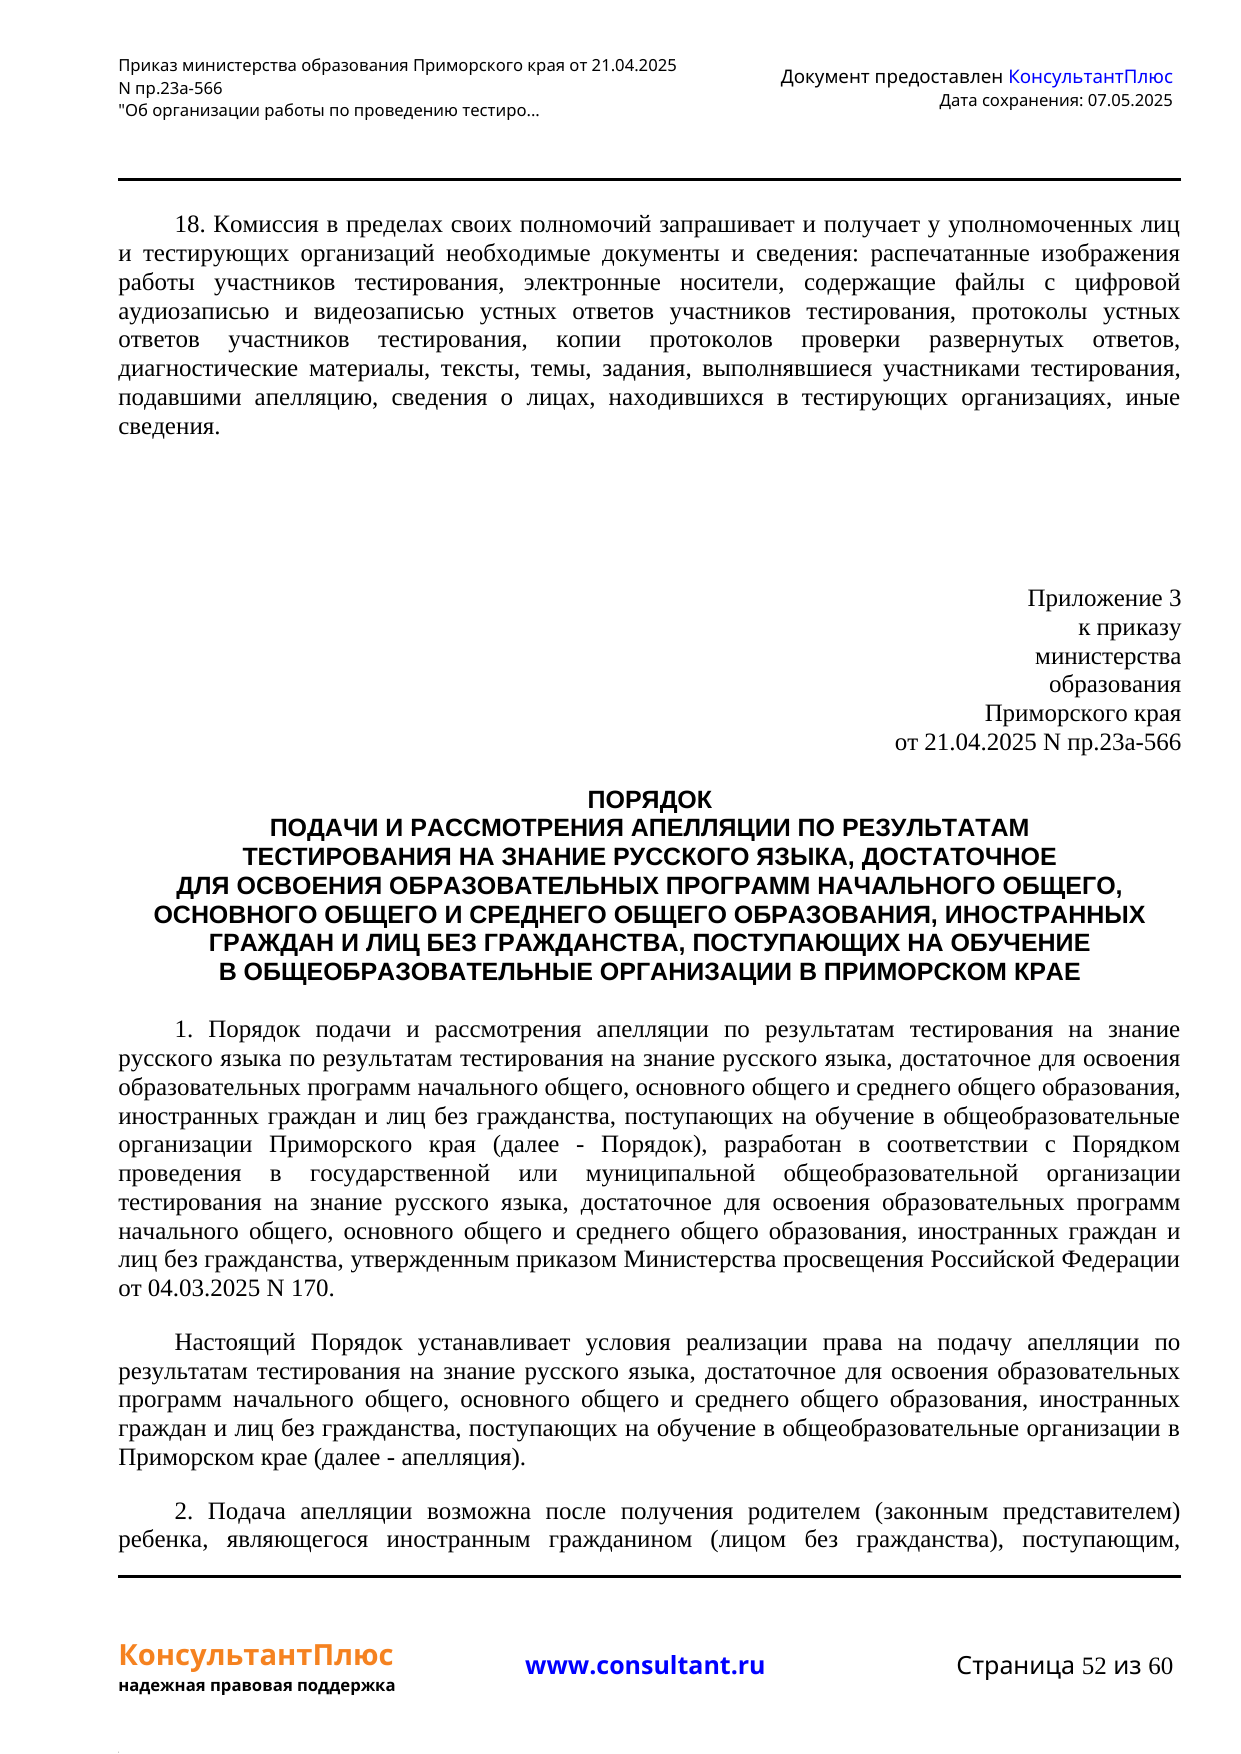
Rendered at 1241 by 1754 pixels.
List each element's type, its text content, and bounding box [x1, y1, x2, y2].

title ПОДАЧИ И РАССМОТРЕНИЯ АПЕЛЛЯЦИИ ПО РЕЗУЛЬТАТАМ [118, 813, 1181, 842]
text министерства [118, 641, 1181, 669]
text к приказу [118, 612, 1181, 641]
text 1. Порядок подачи и рассмотрения апелляции по результатам тестирования на знание русского языка по результатам тестирования на знание русского языка, достаточное для освоения образовательных программ начального общего, основного общего и среднего общего образования, иностранных граждан и лиц без гражданства, поступающих на обучение в общеобразовательные организации Приморского края (далее - Порядок), разработан в соответствии с Порядком проведения в государственной или муниципальной общеобразовательной организации тестирования на знание русского языка, достаточное для освоения образовательных программ начального общего, основного общего и среднего общего образования, иностранных граждан и лиц без гражданства, утвержденным приказом Министерства просвещения Российской Федерации от 04.03.2025 N 170. [118, 1014, 1181, 1302]
text образования [118, 669, 1181, 698]
text Приложение 3 [118, 583, 1181, 612]
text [118, 1496, 1181, 1553]
title ТЕСТИРОВАНИЯ НА ЗНАНИЕ РУССКОГО ЯЗЫКА, ДОСТАТОЧНОЕ [118, 842, 1181, 871]
text Приморского края [118, 698, 1181, 727]
text Настоящий Порядок устанавливает условия реализации права на подачу апелляции по результатам тестирования на знание русского языка, достаточное для освоения образовательных программ начального общего, основного общего и среднего общего образования, иностранных граждан и лиц без гражданства, поступающих на обучение в общеобразовательные организации в Приморском крае (далее - апелляция). [118, 1327, 1181, 1471]
title ГРАЖДАН И ЛИЦ БЕЗ ГРАЖДАНСТВА, ПОСТУПАЮЩИХ НА ОБУЧЕНИЕ [118, 928, 1181, 957]
text 18. Комиссия в пределах своих полномочий запрашивает и получает у уполномоченных лиц и тестирующих организаций необходимые документы и сведения: распечатанные изображения работы участников тестирования, электронные носители, содержащие файлы с цифровой аудиозаписью и видеозаписью устных ответов участников тестирования, протоколы устных ответов участников тестирования, копии протоколов проверки развернутых ответов, диагностические материалы, тексты, темы, задания, выполнявшиеся участниками тестирования, подавшими апелляцию, сведения о лицах, находившихся в тестирующих организациях, иные сведения. [118, 209, 1181, 439]
title ОСНОВНОГО ОБЩЕГО И СРЕДНЕГО ОБЩЕГО ОБРАЗОВАНИЯ, ИНОСТРАННЫХ [118, 899, 1181, 928]
title В ОБЩЕОБРАЗОВАТЕЛЬНЫЕ ОРГАНИЗАЦИИ В ПРИМОРСКОМ КРАЕ [118, 957, 1181, 986]
title ДЛЯ ОСВОЕНИЯ ОБРАЗОВАТЕЛЬНЫХ ПРОГРАММ НАЧАЛЬНОГО ОБЩЕГО, [118, 871, 1181, 899]
text от 21.04.2025 N пр.23а-566 [118, 727, 1181, 756]
title ПОРЯДОК [118, 784, 1181, 813]
